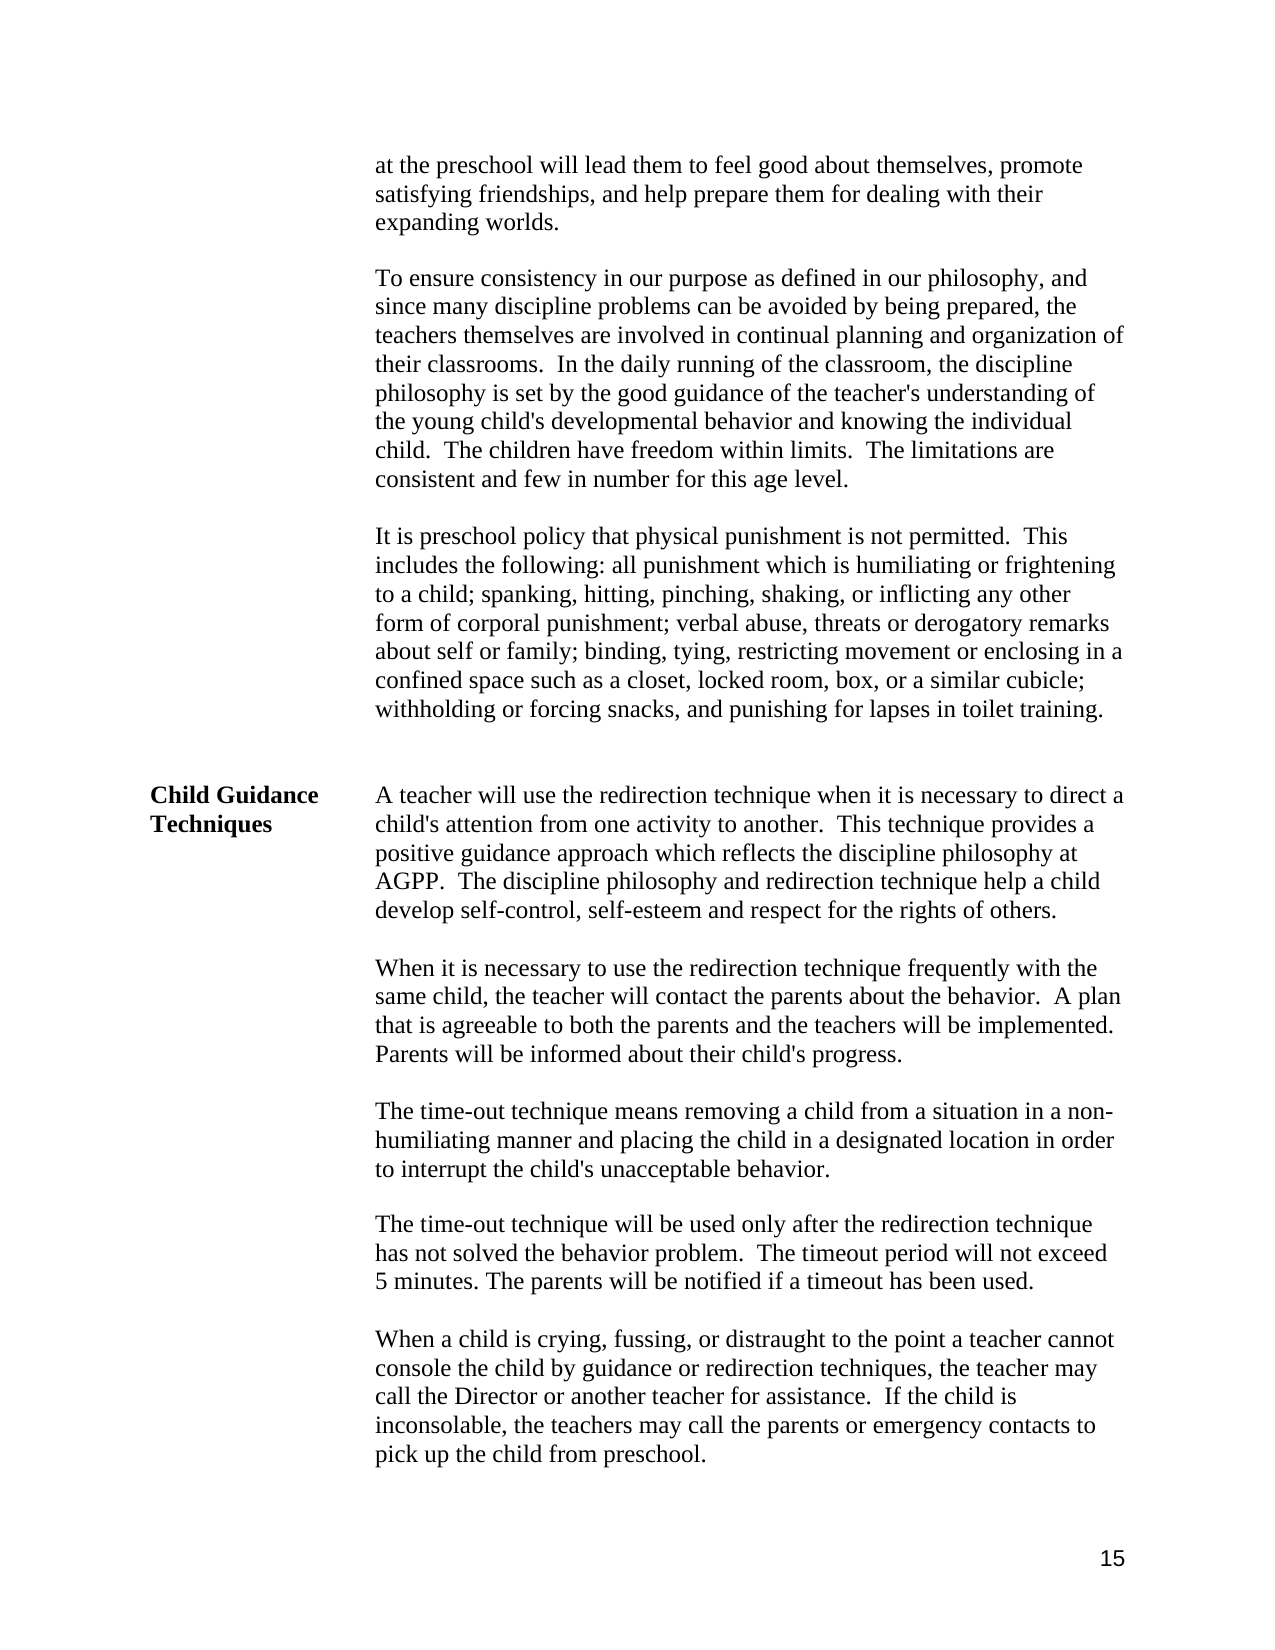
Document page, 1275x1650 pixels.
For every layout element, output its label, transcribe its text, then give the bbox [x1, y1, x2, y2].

text To ensure consistency in our purpose as defined in our philosophy, and [300, 263, 1125, 291]
text positive guidance approach which reflects the discipline philosophy at [300, 838, 1125, 866]
text The time-out technique will be used only after the redirection technique has not solved the behavior problem. The timeout period will not exceed 5 minutes. The parents will be notified if a timeout has been used. [375, 1209, 1125, 1295]
text expanding worlds. [300, 207, 1125, 236]
text When a child is crying, fussing, or distraught to the point a teacher cannot console the child by guidance or redirection techniques, the teacher may call the Director or another teacher for assistance. If the child is inconsolable, the teachers may call the parents or emergency contacts to pick up the child from preschool. [375, 1324, 1125, 1468]
text at the preschool will lead them to feel good about themselves, promote [300, 150, 1125, 179]
text AGPP. The discipline philosophy and redirection technique help a child develop self-control, self-esteem and respect for the rights of others. [375, 866, 1125, 924]
text since many discipline problems can be avoided by being prepared, the teachers themselves are involved in continual planning and organization of their classrooms. In the daily running of the classroom, the discipline philosophy is set by the good guidance of the teacher's understanding of the young child's developmental behavior and knowing the individual child. The children have freedom within limits. The limitations are consistent and few in number for this age level. [375, 291, 1125, 493]
text When it is necessary to use the redirection technique frequently with the same child, the teacher will contact the parents about the behavior. A plan that is agreeable to both the parents and the teachers will be implemented. Parents will be informed about their child's progress. [375, 953, 1125, 1068]
text It is preschool policy that physical punishment is not permitted. This includes the following: all punishment which is humiliating or frightening to a child; spanking, hitting, pinching, shaking, or inflicting any other form of corporal punishment; verbal abuse, threats or derogatory remarks about self or family; binding, tying, restricting movement or enclosing in a confined space such as a closet, locked room, box, or a similar cubicle; withholding or forcing snacks, and punishing for lapses in toilet training. [375, 521, 1125, 751]
text Child Guidance A teacher will use the redirection technique when it is necessary to direct a Techniques child's attention from one activity to another. This technique provides a [150, 780, 1125, 838]
text satisfying friendships, and help prepare them for dealing with their [300, 179, 1125, 207]
text The time-out technique means removing a child from a situation in a non-humiliating manner and placing the child in a designated location in order to interrupt the child's unacceptable behavior. [375, 1096, 1125, 1183]
